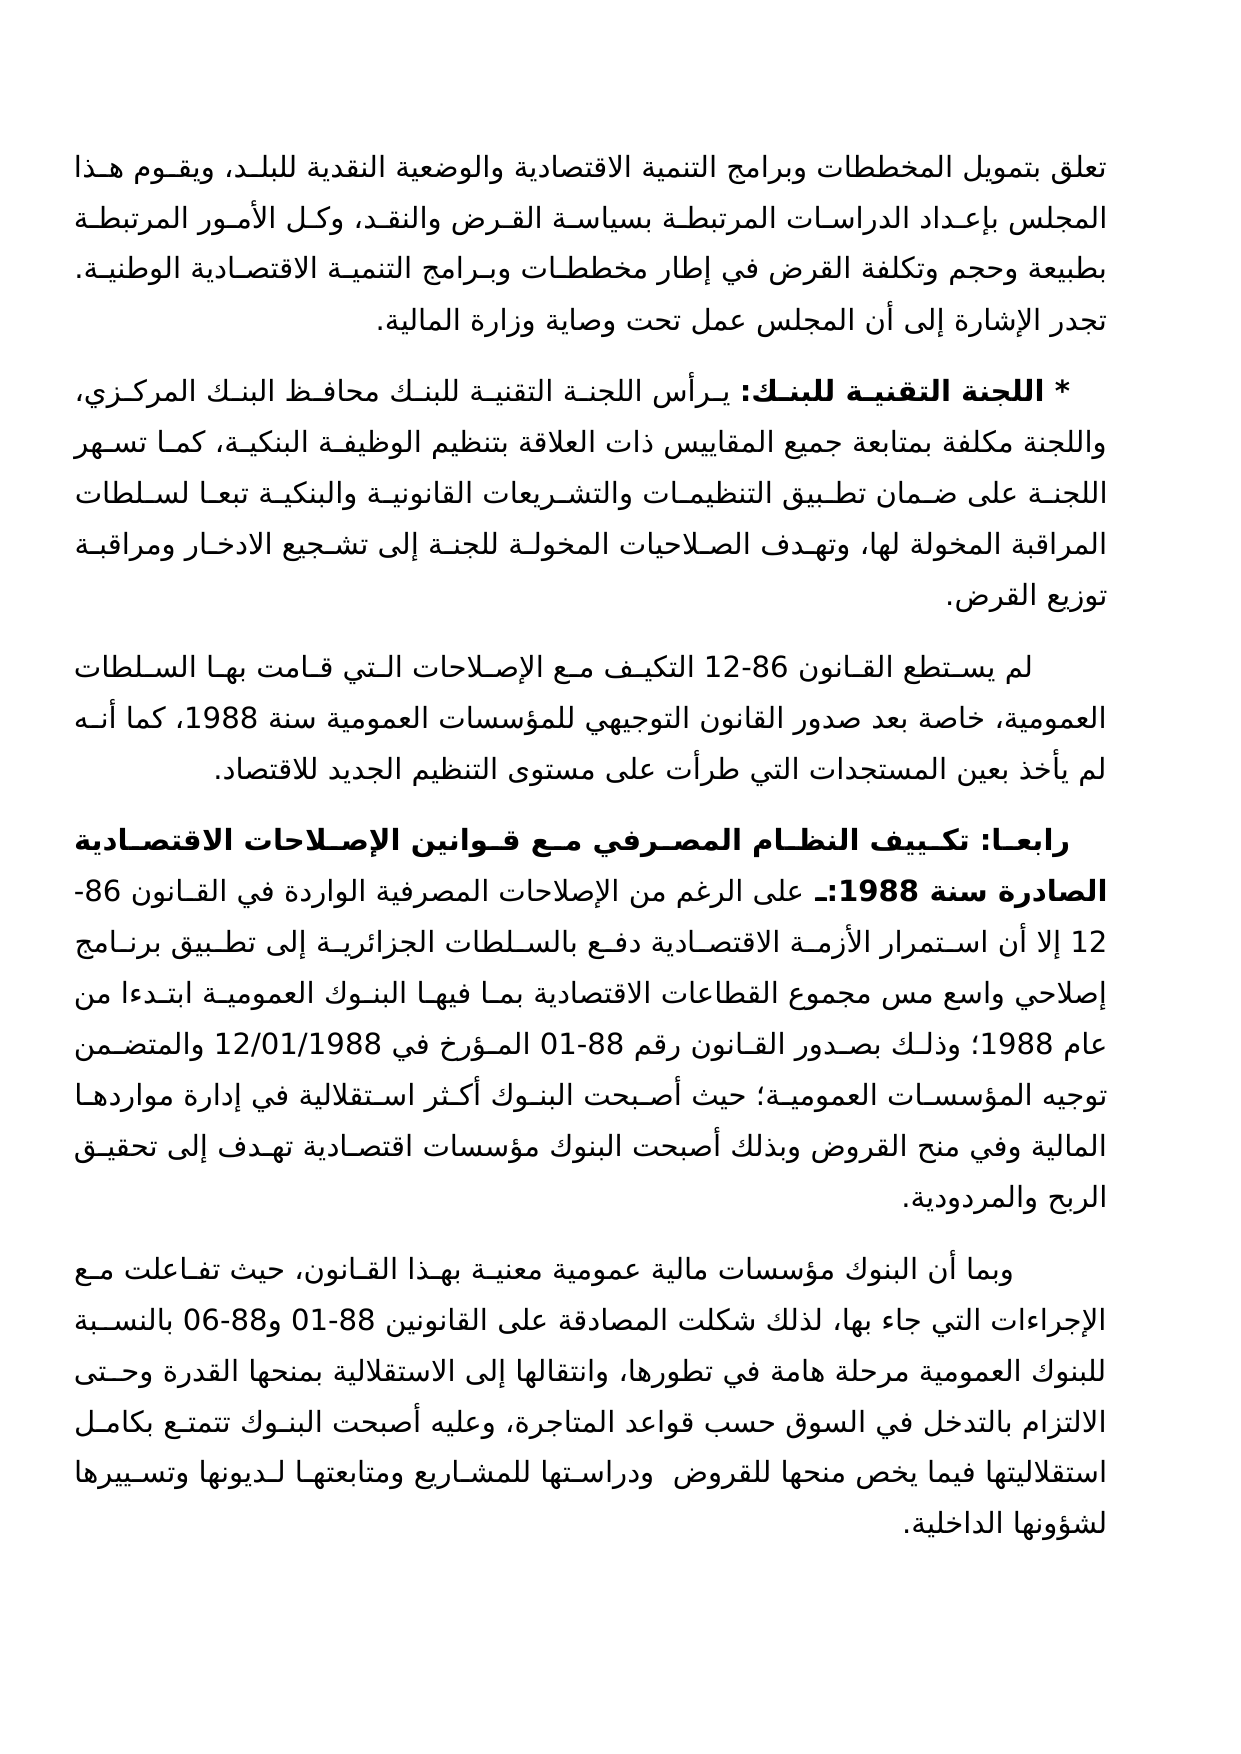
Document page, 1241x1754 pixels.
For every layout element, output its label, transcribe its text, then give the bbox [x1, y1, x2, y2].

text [74, 150, 1107, 337]
text وبما أن البنوك مؤسسات مالية عمومية معنية بهذا القانون، حيث تفاعلت مع الإجراءات التي جاء بها، لذلك شكلت المصادقة على القانونين 88-01 و88-06 بالنسبة للبنوك العمومية مرحلة هامة في تطورها، وانتقالها إلى الاستقلالية بمنحها القدرة وحتى الالتزام بالتدخل في السوق حسب قواعد المتاجرة، وعليه أصبحت البنوك تتمتع بكامل استقلاليتها فيما يخص منحها للقروض ودراستها للمشاريع ومتابعتها لديونها وتسييرها لشؤونها الداخلية. [74, 1252, 1107, 1541]
text رابعا: تكييف النظام المصرفي مع قوانين الإصلاحات الاقتصادية الصادرة سنة 1988: على الرغم من الإصلاحات المصرفية الواردة في القانون 86-12 إلا أن استمرار الأزمة الاقتصادية دفع بالسلطات الجزائرية إلى تطبيق برنامج إصلاحي واسع مس مجموع القطاعات الاقتصادية بما فيها البنوك العمومية ابتدءا من عام 1988؛ وذلك بصدور القانون رقم 88-01 المؤرخ في 12/01/1988 والمتضمن توجيه المؤسسات العمومية؛ حيث أصبحت البنوك أكثر استقلالية في إدارة مواردها المالية وفي منح القروض وبذلك أصبحت البنوك مؤسسات اقتصادية تهدف إلى تحقيق الربح والمردودية. [74, 824, 1107, 1214]
text لم يستطع القانون 86-12 التكيف مع الإصلاحات التي قامت بها السلطات العمومية، خاصة بعد صدور القانون التوجيهي للمؤسسات العمومية سنة 1988، كما أنه لم يأخذ بعين المستجدات التي طرأت على مستوى التنظيم الجديد للاقتصاد. [74, 650, 1107, 786]
text * اللجنة التقنية للبنك: يرأس اللجنة التقنية للبنك محافظ البنك المركزي، واللجنة مكلفة بمتابعة جميع المقاييس ذات العلاقة بتنظيم الوظيفة البنكية، كما تسهر اللجنة على ضمان تطبيق التنظيمات والتشريعات القانونية والبنكية تبعا لسلطات المراقبة المخولة لها، وتهدف الصلاحيات المخولة للجنة إلى تشجيع الادخار ومراقبة توزيع القرض. [74, 374, 1107, 612]
